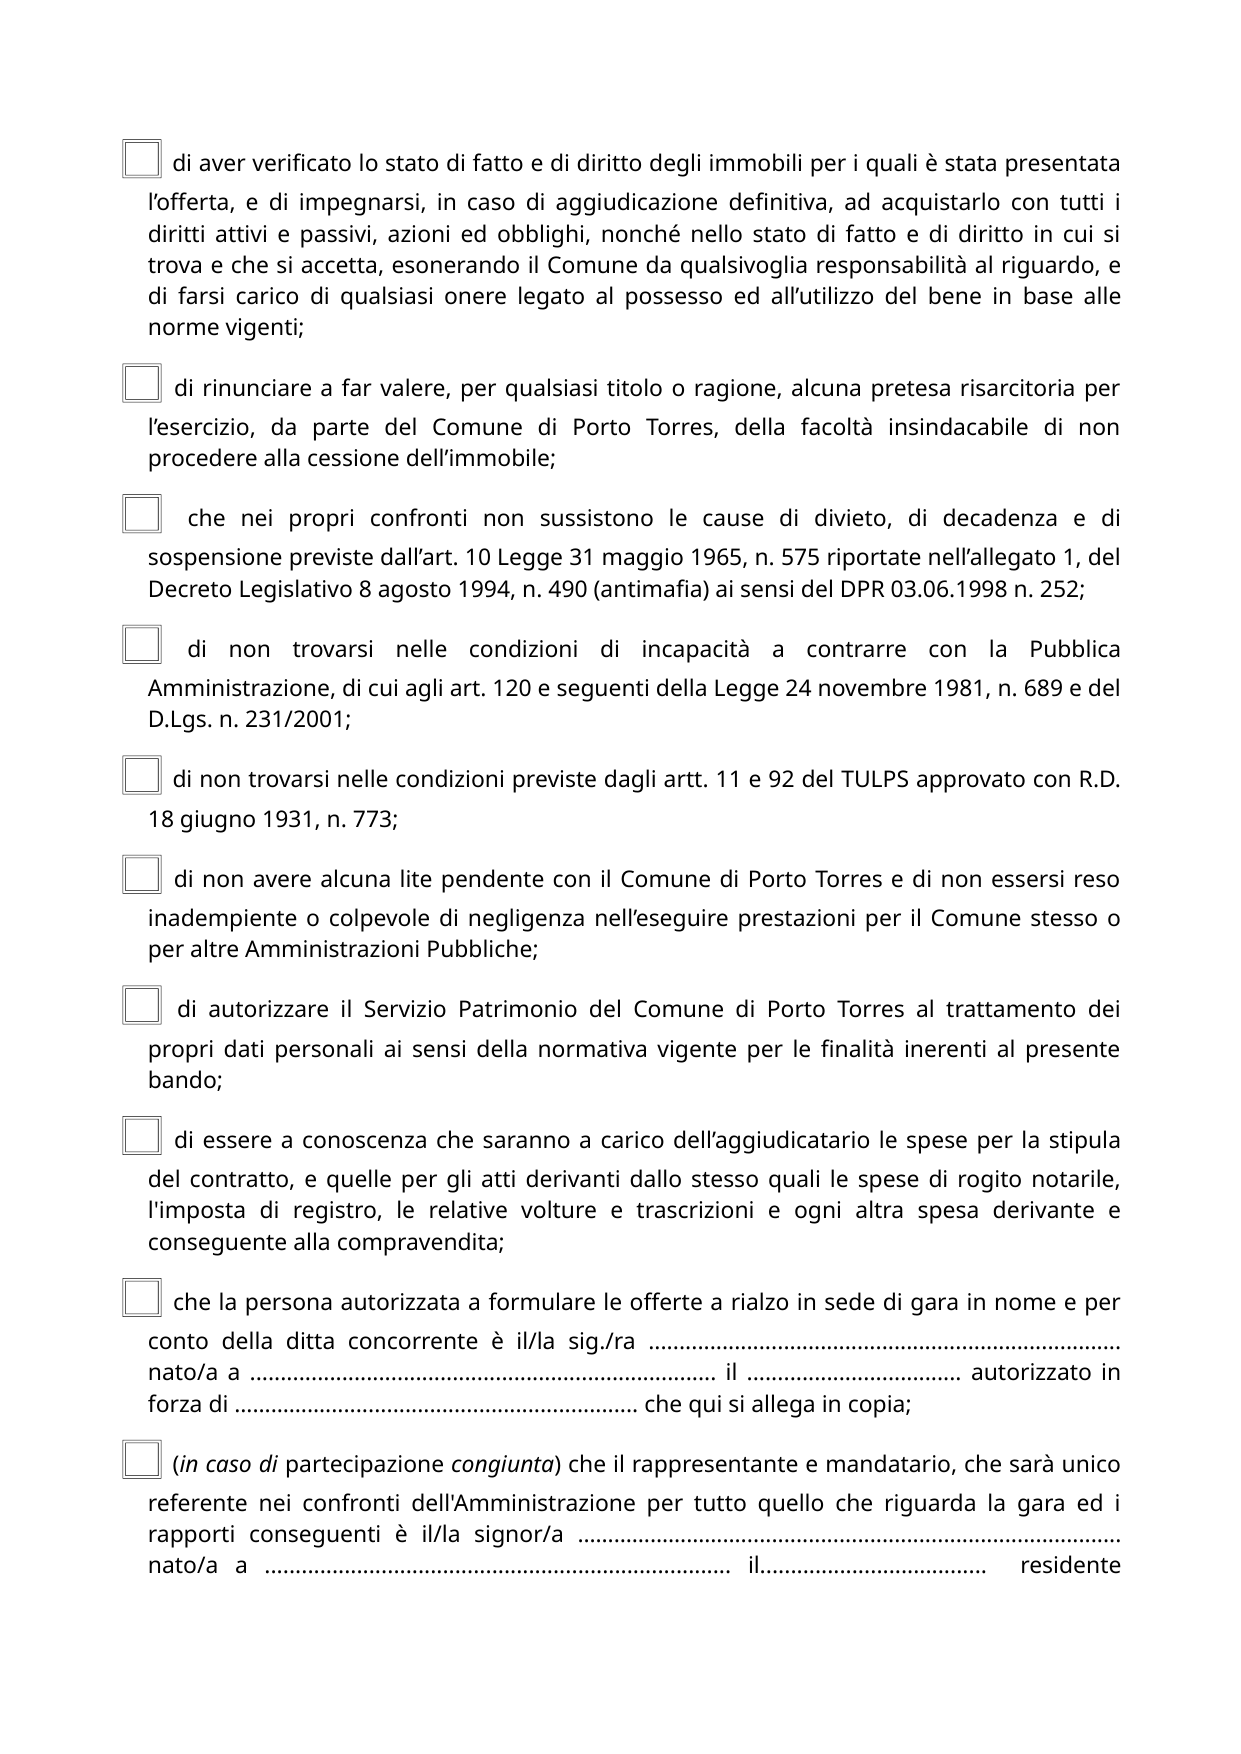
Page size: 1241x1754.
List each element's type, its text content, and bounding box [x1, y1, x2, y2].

text □ di rinunciare a far valere, per qualsiasi titolo o ragione, alcuna pretesa risarcitoria per l’esercizio, da parte del Comune di Porto Torres, della facoltà insindacabile di non procedere alla cessione dell’immobile; [118, 342, 1122, 473]
text □ di autorizzare il Servizio Patrimonio del Comune di Porto Torres al trattamento dei propri dati personali ai sensi della normativa vigente per le finalità inerenti al presente bando; [118, 964, 1122, 1095]
text □ di aver verificato lo stato di fatto e di diritto degli immobili per i quali è stata presentata l’offerta, e di impegnarsi, in caso di aggiudicazione definitiva, ad acquistarlo con tutti i diritti attivi e passivi, azioni ed obblighi, nonché nello stato di fatto e di diritto in cui si trova e che si accetta, esonerando il Comune da qualsivoglia responsabilità al riguardo, e di farsi carico di qualsiasi onere legato al possesso ed all’utilizzo del bene in base alle norme vigenti; [118, 118, 1122, 342]
text □ di essere a conoscenza che saranno a carico dell’aggiudicatario le spese per la stipula del contratto, e quelle per gli atti derivanti dallo stesso quali le spese di rogito notarile, l'imposta di registro, le relative volture e trascrizioni e ogni altra spesa derivante e conseguente alla compravendita; [118, 1095, 1122, 1257]
text □ che nei propri confronti non sussistono le cause di divieto, di decadenza e di sospensione previste dall’art. 10 Legge 31 maggio 1965, n. 575 riportate nell’allegato 1, del Decreto Legislativo 8 agosto 1994, n. 490 (antimafia) ai sensi del DPR 03.06.1998 n. 252; [118, 473, 1122, 604]
text □ di non trovarsi nelle condizioni di incapacità a contrarre con la Pubblica Amministrazione, di cui agli art. 120 e seguenti della Legge 24 novembre 1981, n. 689 e del D.Lgs. n. 231/2001; [118, 604, 1122, 734]
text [118, 1419, 1122, 1581]
text □ di non avere alcuna lite pendente con il Comune di Porto Torres e di non essersi reso inadempiente o colpevole di negligenza nell’eseguire prestazioni per il Comune stesso o per altre Amministrazioni Pubbliche; [118, 834, 1122, 964]
text □ che la persona autorizzata a formulare le offerte a rialzo in sede di gara in nome e per conto della ditta concorrente è il/la sig./ra ............................................................................. nato/a a ............................................................................ il ................................... autorizzato in forza di ……………................................................... che qui si allega in copia; [118, 1257, 1122, 1419]
text □ di non trovarsi nelle condizioni previste dagli artt. 11 e 92 del TULPS approvato con R.D. 18 giugno 1931, n. 773; [118, 734, 1122, 834]
